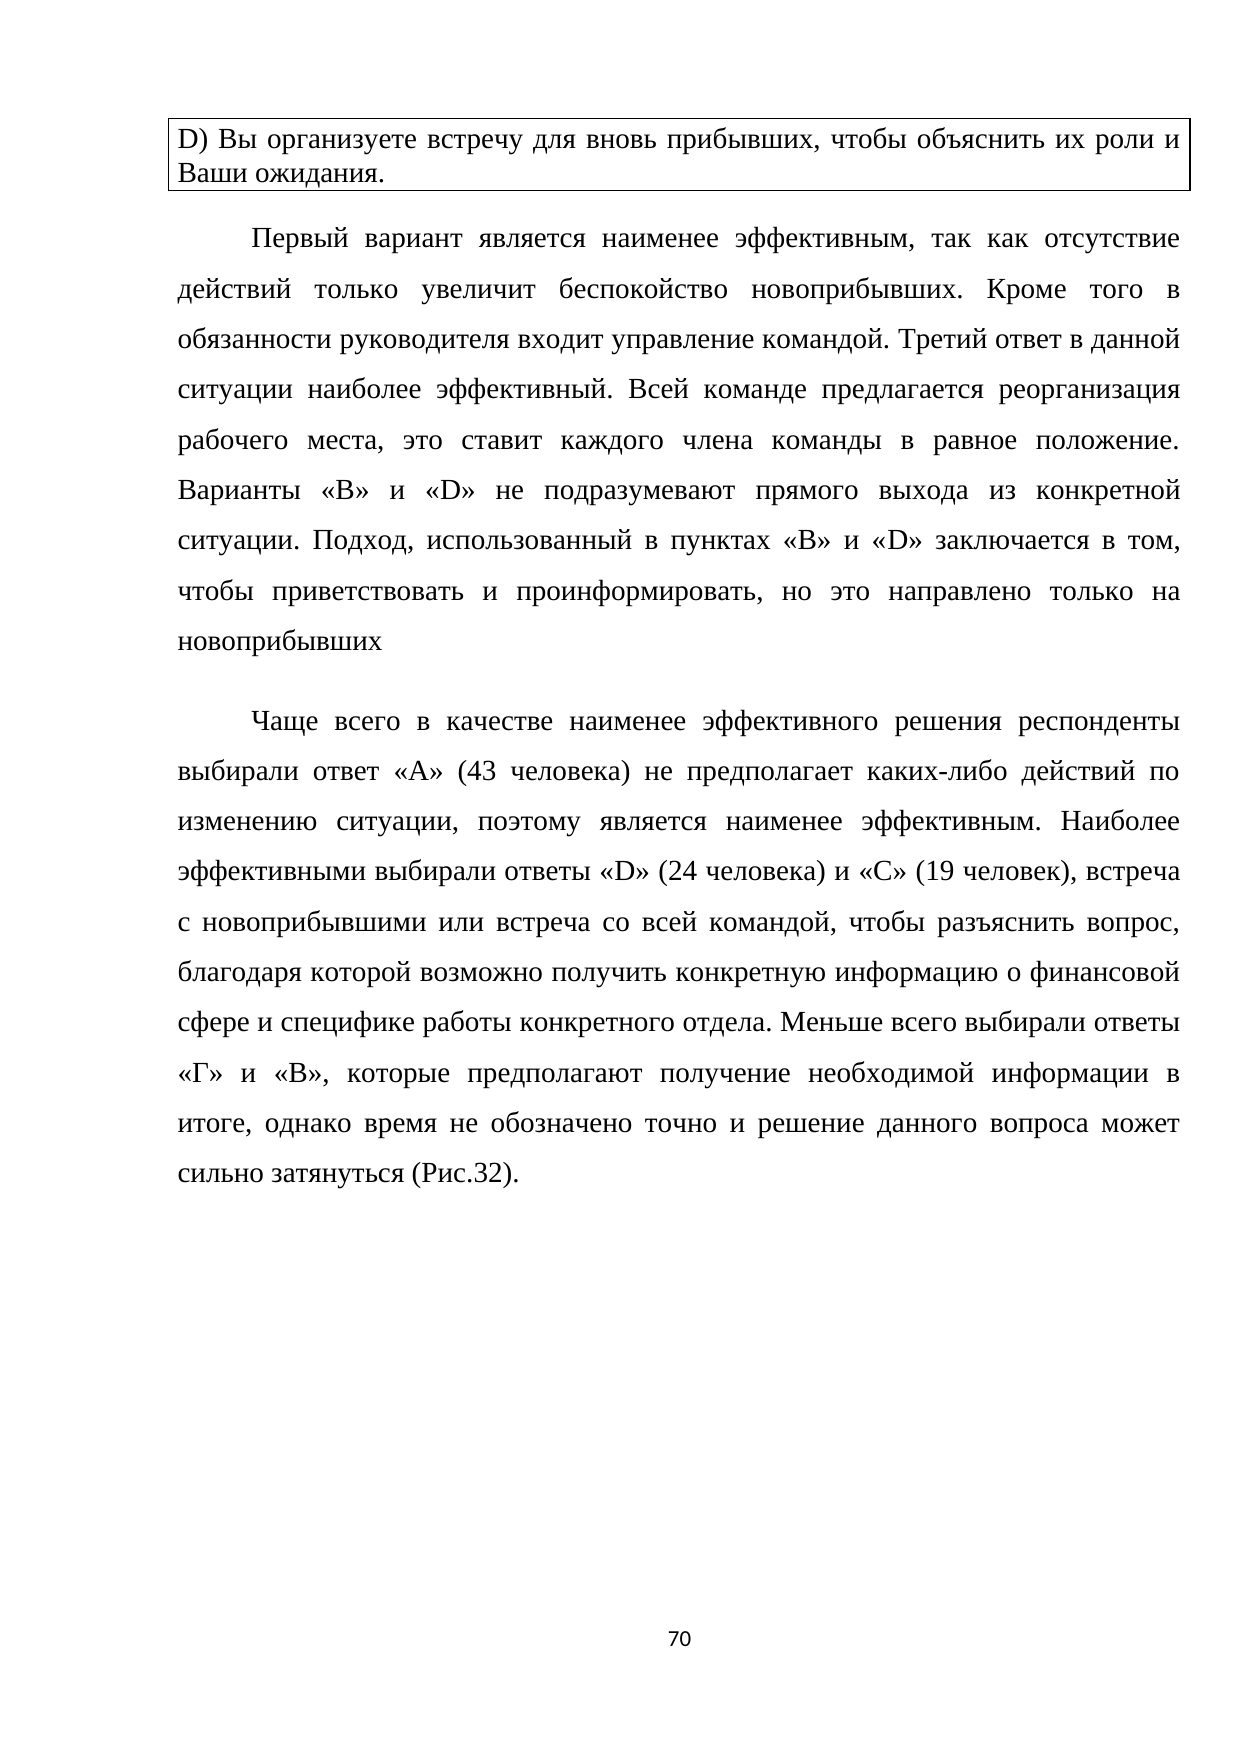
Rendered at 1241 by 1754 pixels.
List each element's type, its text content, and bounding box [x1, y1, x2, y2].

text Чаще всего в качестве наименее эффективного решения респонденты выбирали ответ «А» (43 человека) не предполагает каких-либо действий по изменению ситуации, поэтому является наименее эффективным. Наиболее эффективными выбирали ответы «D» (24 человека) и «С» (19 человек), встреча с новоприбывшими или встреча со всей командой, чтобы разъяснить вопрос, благодаря которой возможно получить конкретную информацию о финансовой сфере и специфике работы конкретного отдела. Меньше всего выбирали ответы «Г» и «В», которые предполагают получение необходимой информации в итоге, однако время не обозначено точно и решение данного вопроса может сильно затянуться (Рис.32). [177, 703, 1181, 1189]
text Первый вариант является наименее эффективным, так как отсутствие действий только увеличит беспокойство новоприбывших. Кроме того в обязанности руководителя входит управление командой. Третий ответ в данной ситуации наиболее эффективный. Всей команде предлагается реорганизация рабочего места, это ставит каждого члена команды в равное положение. Варианты «В» и «D» не подразумевают прямого выхода из конкретной ситуации. Подход, использованный в пунктах «В» и «D» заключается в том, чтобы приветствовать и проинформировать, но это направлено только на новоприбывших [177, 221, 1181, 657]
text D) Вы организуете встречу для вновь прибывших, чтобы объяснить их роли и Ваши ожидания. [169, 119, 1189, 190]
